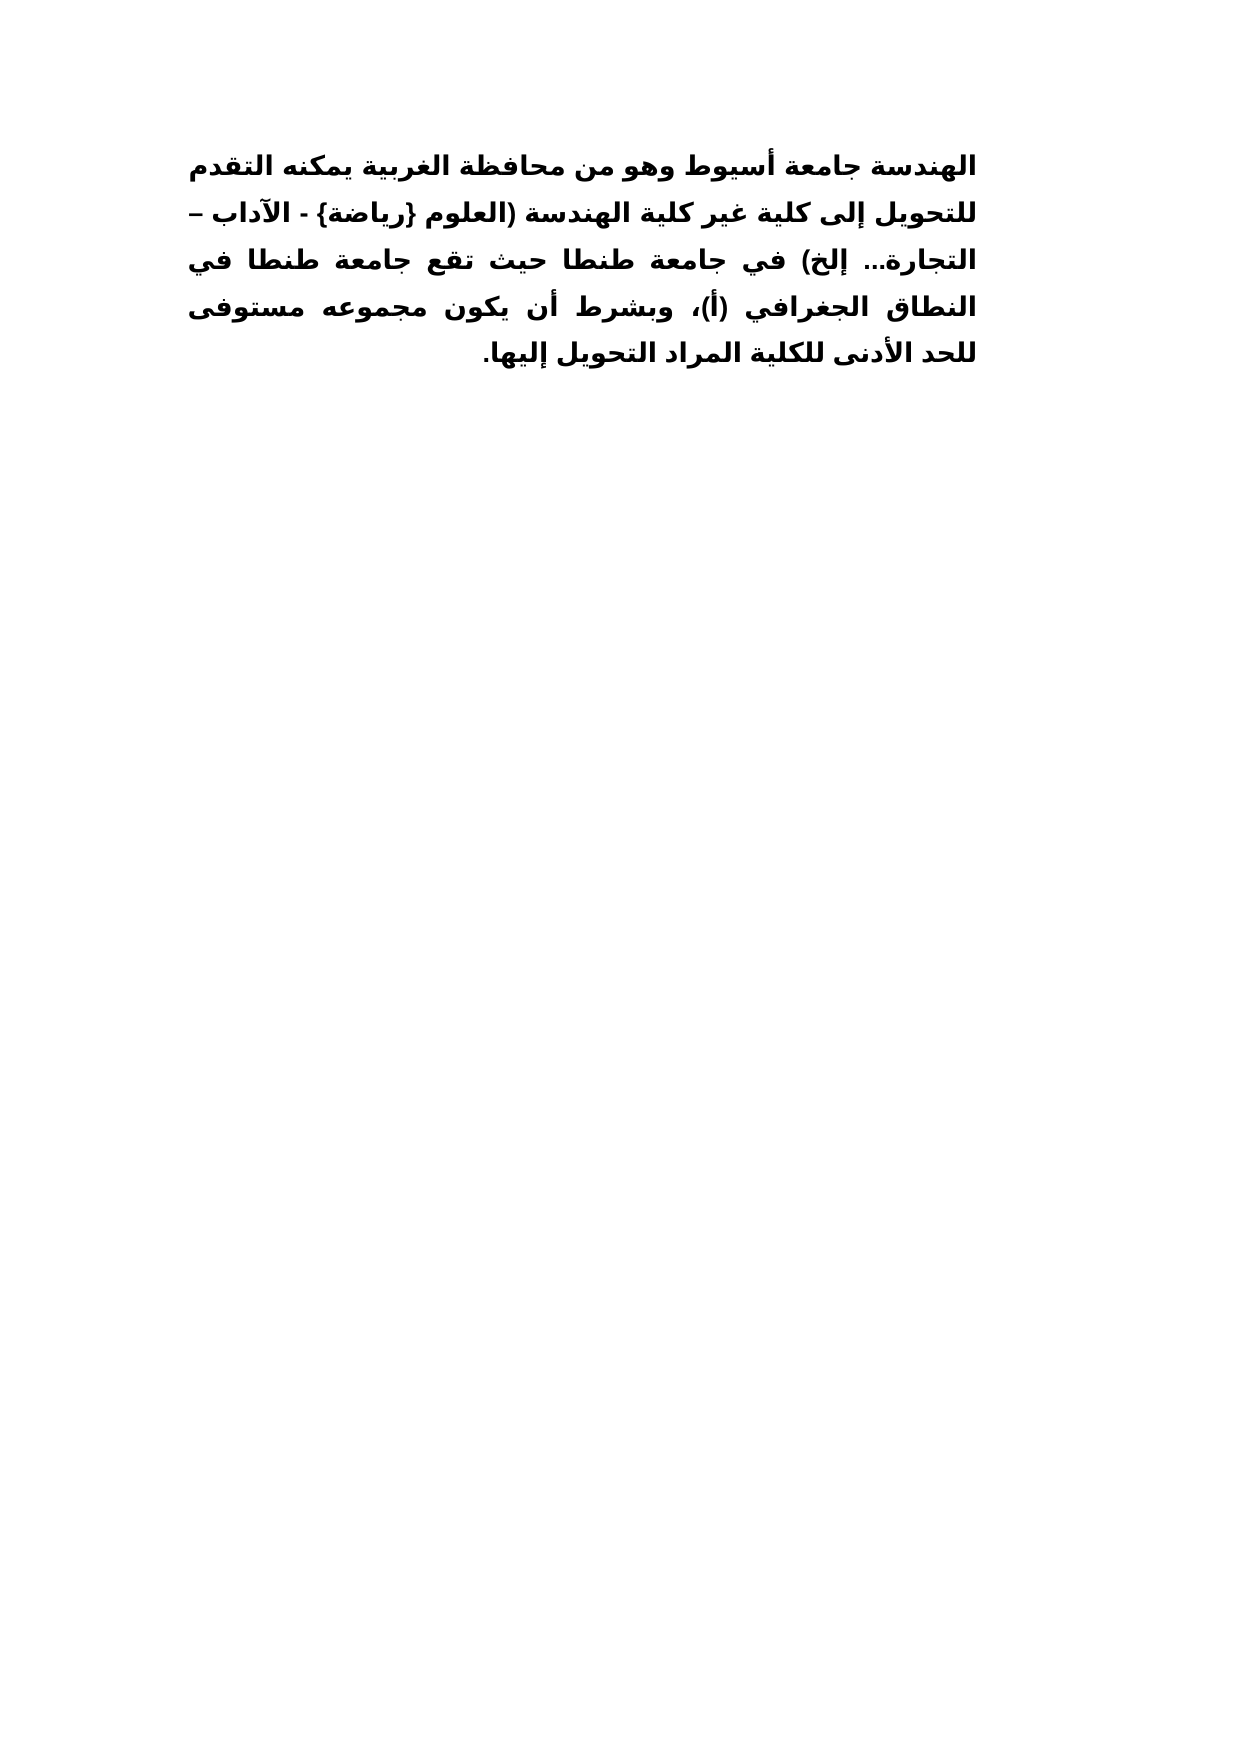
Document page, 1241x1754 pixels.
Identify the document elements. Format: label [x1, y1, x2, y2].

list [187, 150, 1015, 369]
